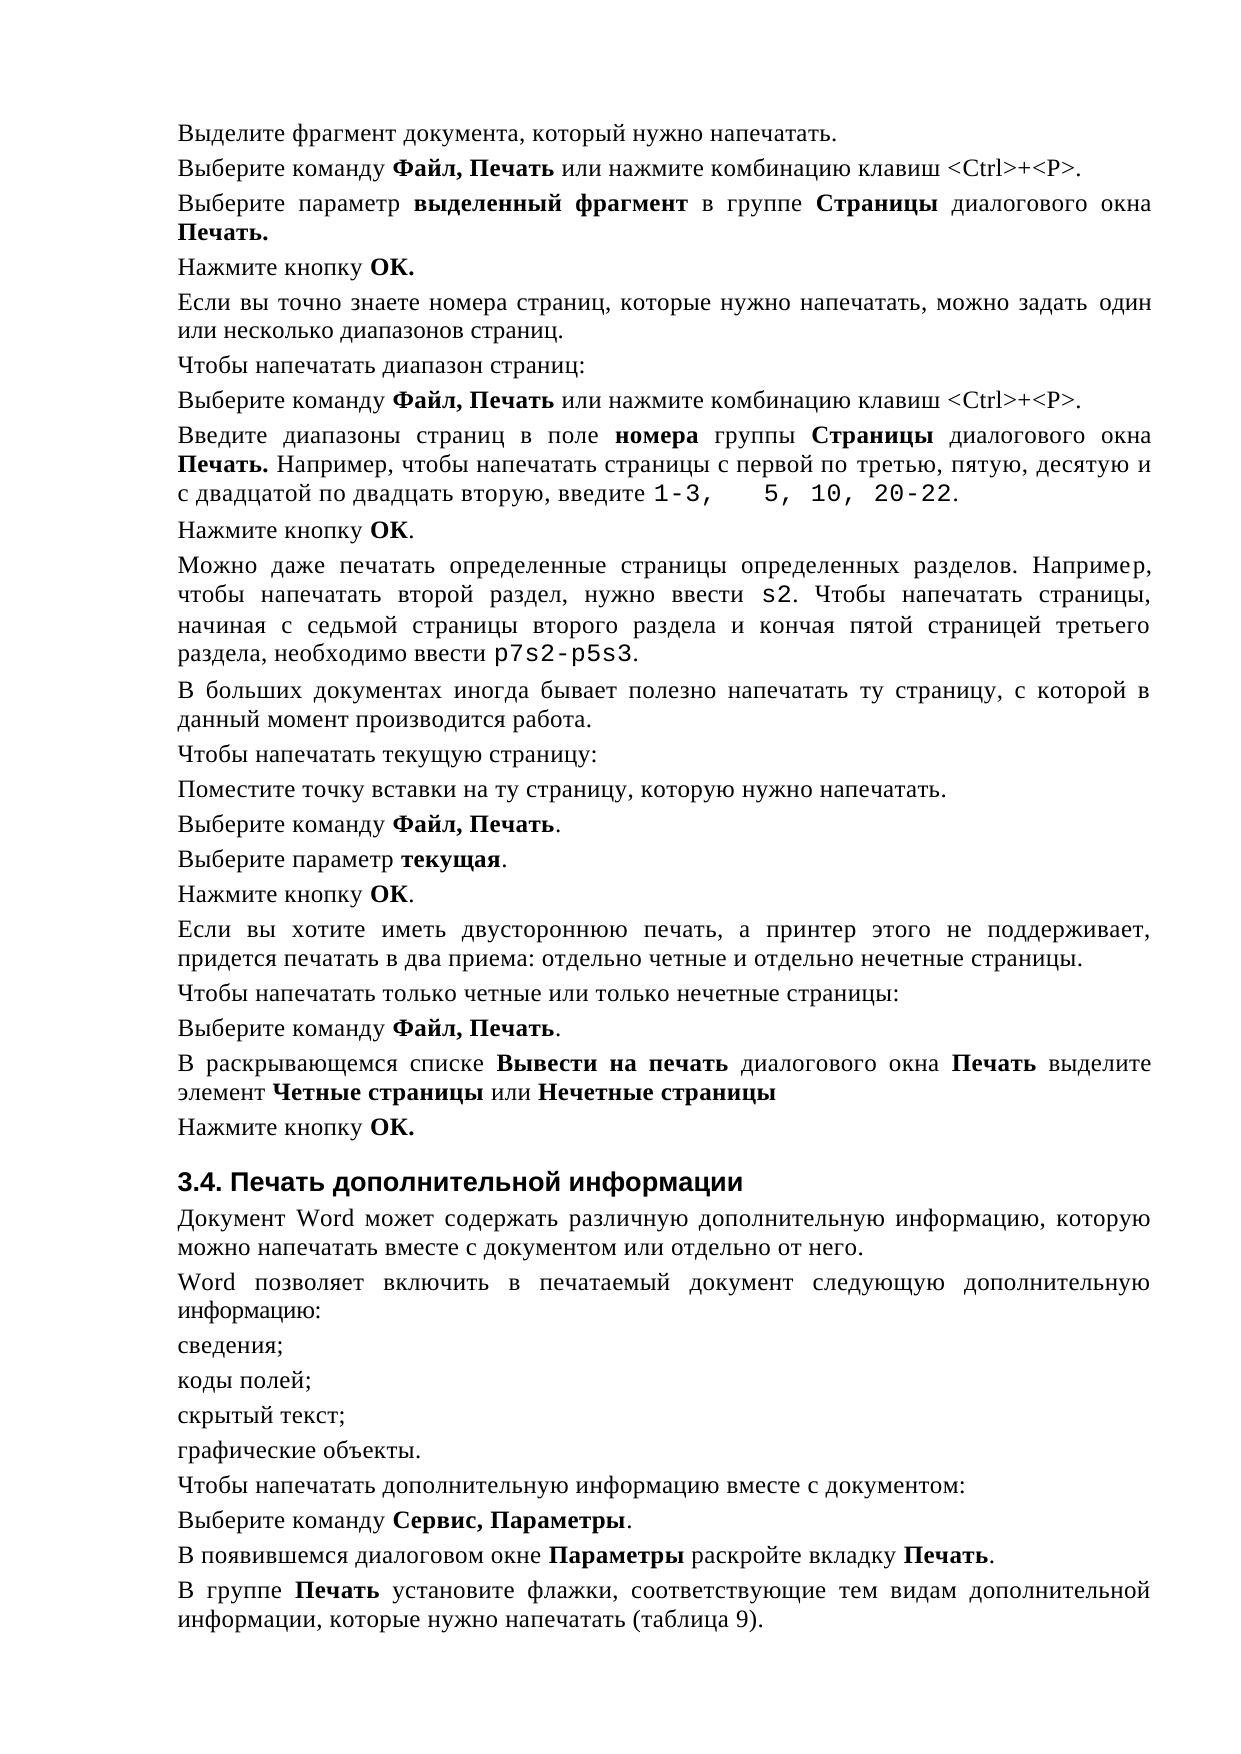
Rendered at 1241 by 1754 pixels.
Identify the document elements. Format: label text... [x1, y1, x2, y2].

text В раскрывающемся списке Вывести на печать диалогового окна Печать выделите элемент Четные страницы или Нечетные страницы [177, 1048, 1152, 1106]
text Если вы хотите иметь двустороннюю печать, а принтер этого не поддерживает, придется печатать в два приема: отдельно четные и отдельно нечетные страницы. [177, 914, 1152, 972]
text коды полей; [177, 1366, 1152, 1394]
text Выберите команду Сервис, Параметры. [177, 1506, 1152, 1534]
text Нажмите кнопку ОК. [177, 252, 1152, 281]
text сведения; [177, 1331, 1152, 1359]
text Выделите фрагмент документа, который нужно напечатать. [177, 118, 1152, 147]
text Чтобы напечатать дополнительную информацию вместе с документом: [177, 1471, 1152, 1499]
text Если вы точно знаете номера страниц, которые нужно напечатать, можно задать один или несколько диапазонов страниц. [177, 287, 1152, 344]
text скрытый текст; [177, 1401, 1152, 1429]
text Введите диапазоны страниц в поле номера группы Страницы диалогового окна Печать. Например, чтобы напечатать страницы с первой по третью, пятую, десятую и с двадцатой по двадцать вторую, введите 1-3, 5, 10, 20-22. [177, 421, 1152, 509]
text Выберите команду Файл, Печать или нажмите комбинацию клавиш <Ctrl>+<P>. [177, 386, 1152, 414]
text В группе Печать установите флажки, соответствующие тем видам дополнительной информации, которые нужно напечатать (таблица 9). [177, 1576, 1152, 1633]
text Можно даже печатать определенные страницы определенных разделов. Например, чтобы напечатать второй раздел, нужно ввести s2. Чтобы напечатать страницы, начиная с седьмой страницы второго раздела и кончая пятой страницей третьего раздела, необходимо ввести p7s2-p5s3. [177, 550, 1152, 669]
text Поместите точку вставки на ту страницу, которую нужно напечатать. [177, 774, 1152, 803]
text Нажмите кнопку ОК. [177, 515, 1152, 544]
text Чтобы напечатать диапазон страниц: [177, 351, 1152, 379]
text Чтобы напечатать только четные или только нечетные страницы: [177, 978, 1152, 1007]
text Нажмите кнопку ОК. [177, 1112, 1152, 1141]
text Выберите команду Файл, Печать. [177, 1013, 1152, 1042]
text Выберите параметр текущая. [177, 844, 1152, 873]
text Выберите команду Файл, Печать или нажмите комбинацию клавиш <Ctrl>+<P>. [177, 153, 1152, 182]
text Выберите команду Файл, Печать. [177, 809, 1152, 838]
text Чтобы напечатать текущую страницу: [177, 739, 1152, 768]
text В появившемся диалоговом окне Параметры раскройте вкладку Печать. [177, 1541, 1152, 1569]
text Word позволяет включить в печатаемый документ следующую дополнительную информацию: [177, 1267, 1152, 1324]
text Документ Word может содержать различную дополнительную информацию, которую можно напечатать вместе с документом или отдельно от него. [177, 1203, 1152, 1261]
subtitle Печать дополнительной информации [177, 1166, 1152, 1197]
text графические объекты. [177, 1436, 1152, 1464]
text Нажмите кнопку ОК. [177, 879, 1152, 908]
text В больших документах иногда бывает полезно напечатать ту страницу, с которой в данный момент производится работа. [177, 676, 1152, 733]
text Выберите параметр выделенный фрагмент в группе Страницы диалогового окна Печать. [177, 188, 1152, 246]
